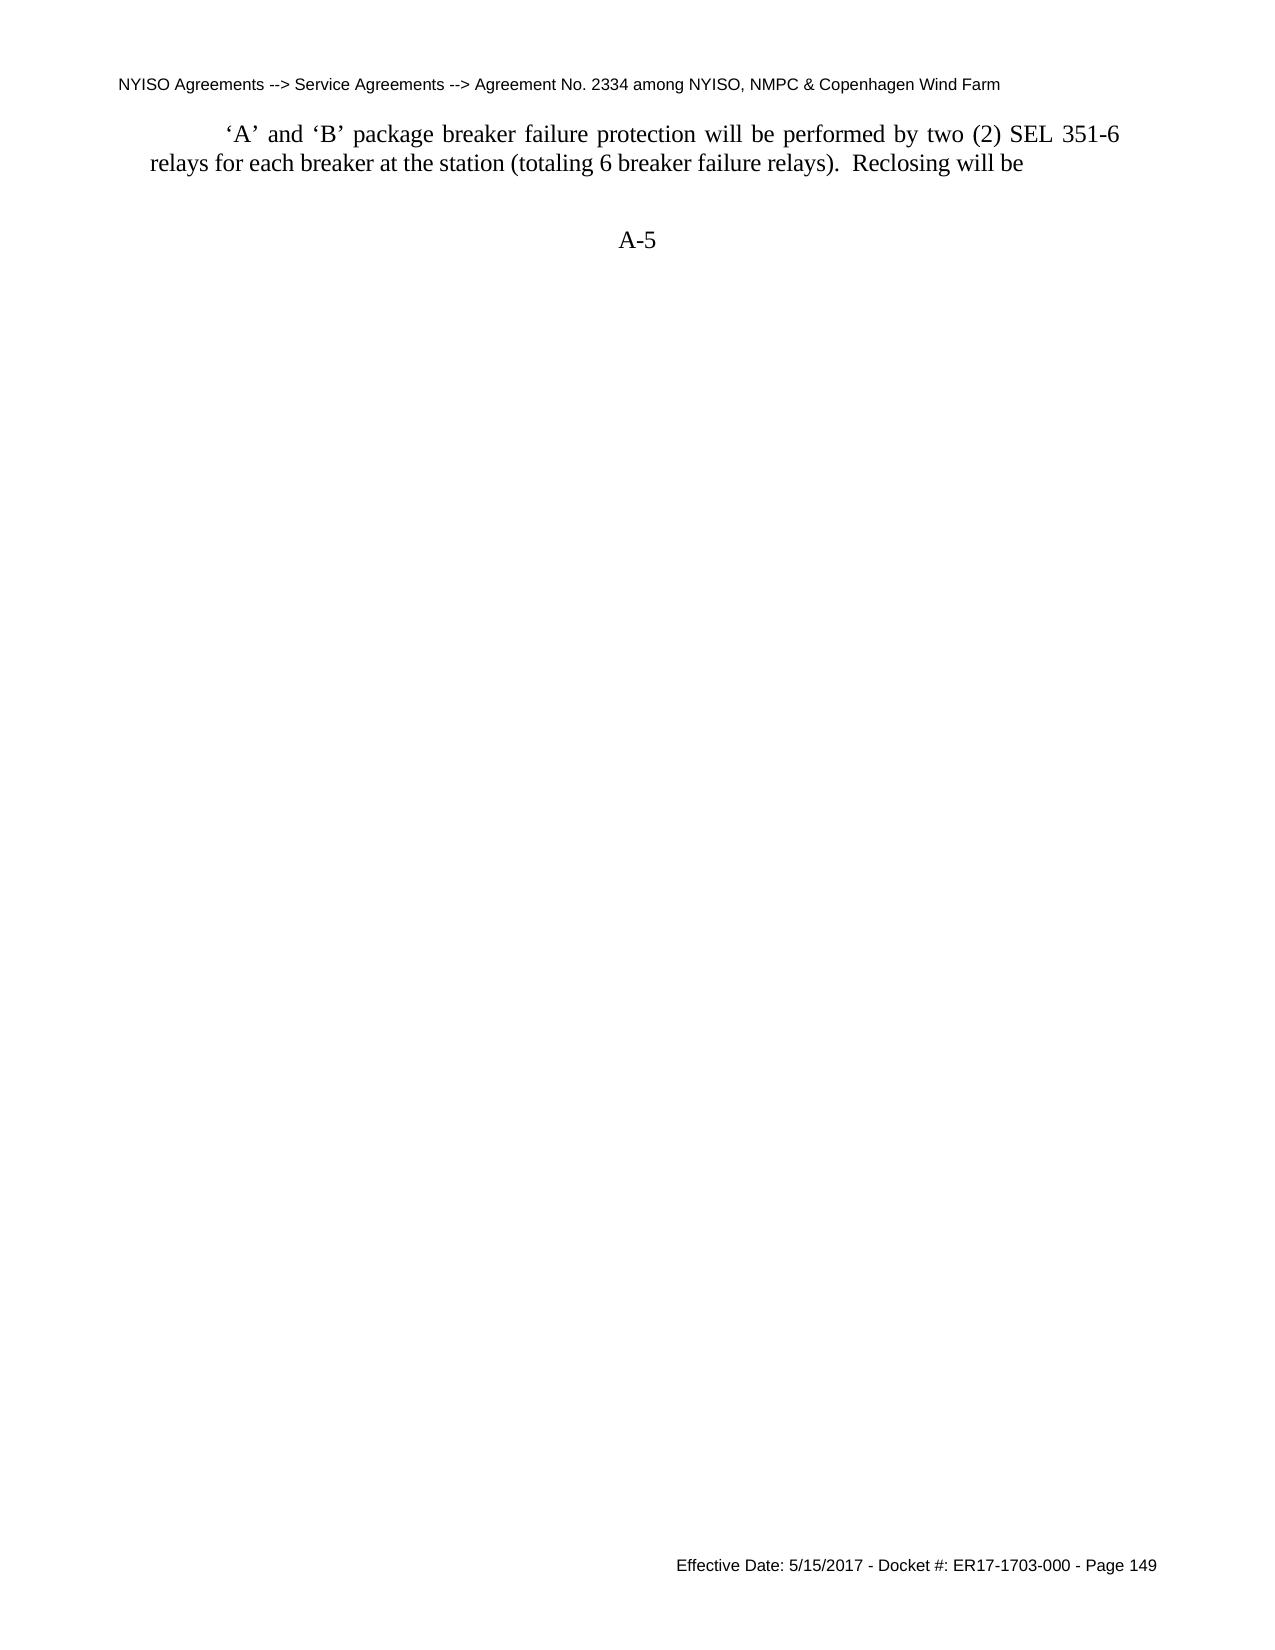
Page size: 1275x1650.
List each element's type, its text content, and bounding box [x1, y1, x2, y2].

text ‘A’ and ‘B’ package breaker failure protection will be performed by two (2) SEL 351-6 relays for each breaker at the station (totaling 6 breaker failure relays). Reclosing will be [150, 119, 1121, 177]
text A-5 [618, 226, 1275, 254]
